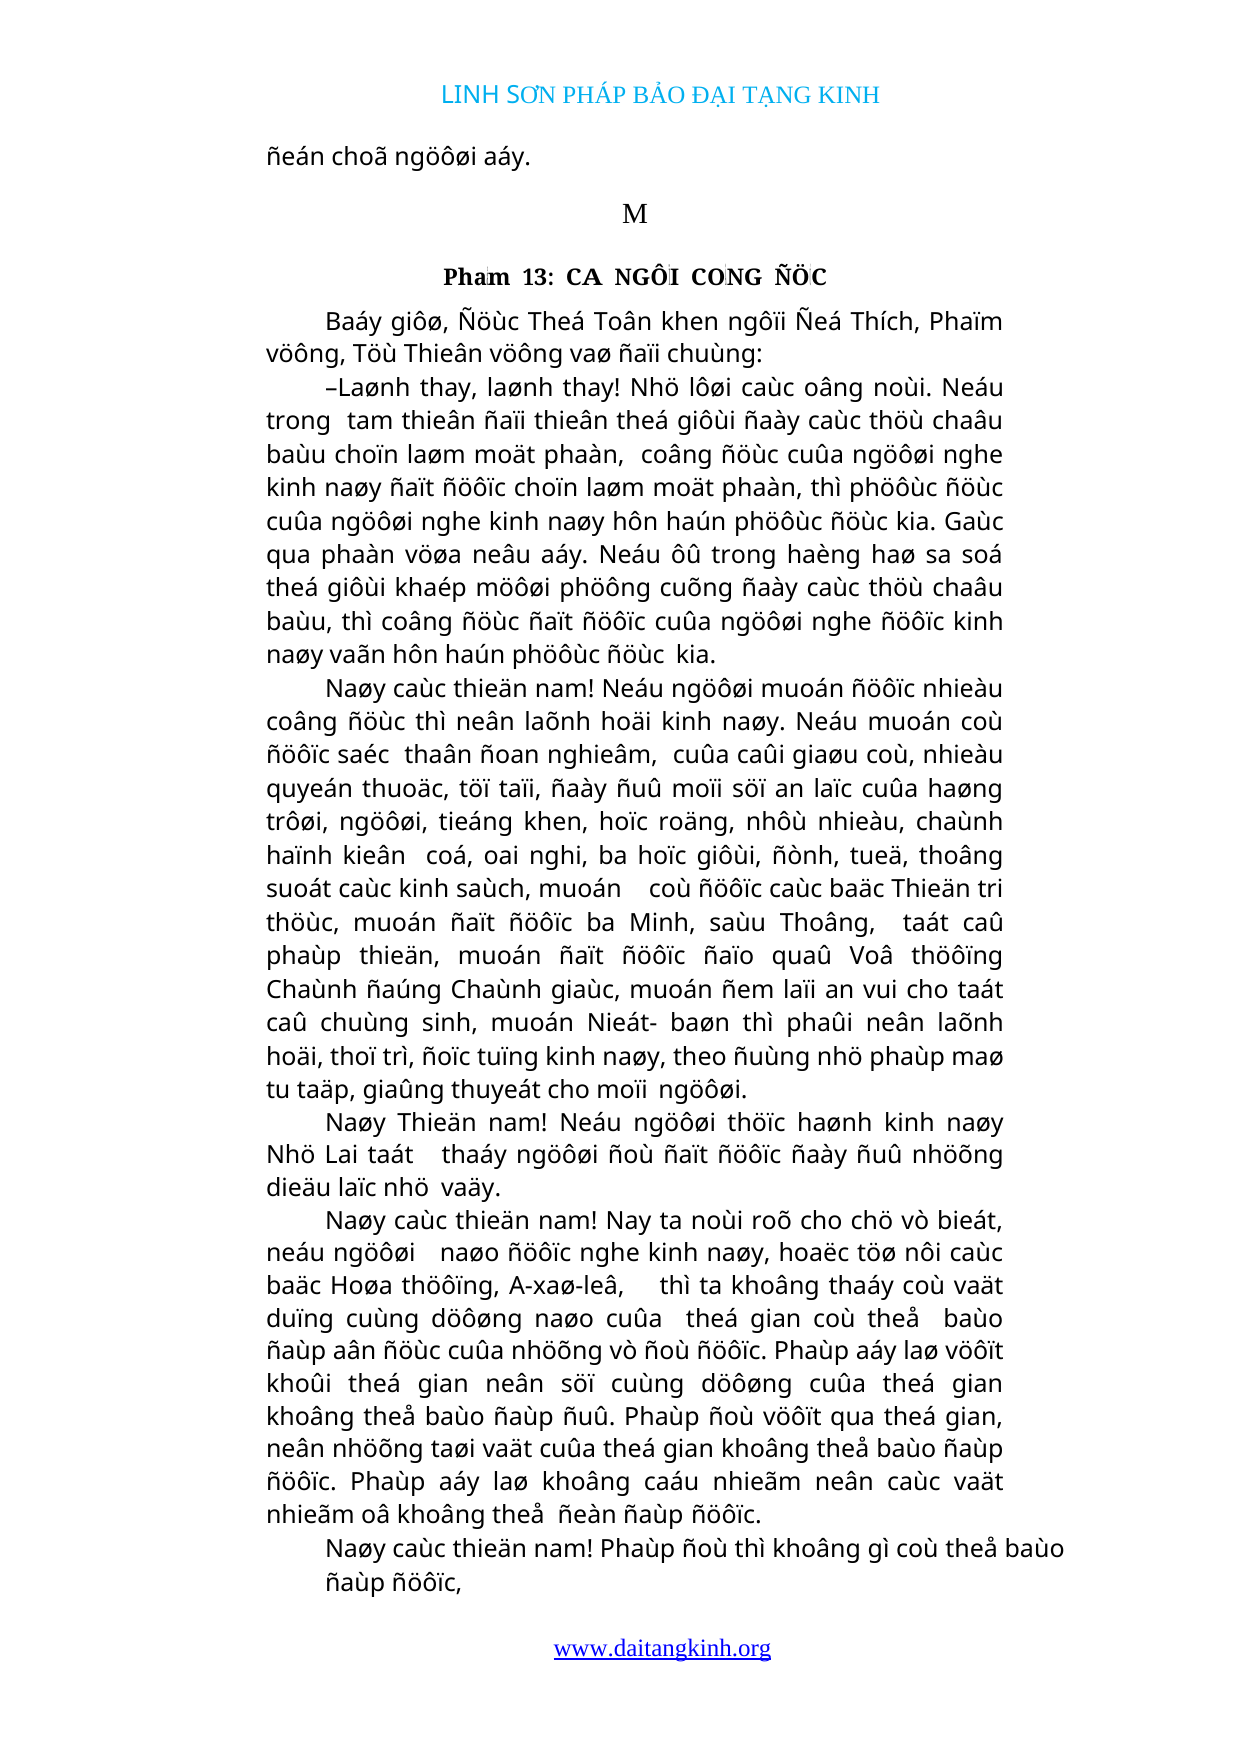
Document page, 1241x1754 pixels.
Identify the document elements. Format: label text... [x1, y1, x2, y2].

text Baáy giôø, Ñöùc Theá Toân khen ngôïi Ñeá Thích, Phaïm vöông, Töù Thieân vöông vaø ñaïi chuùng: [266, 303, 1004, 370]
text ñeán choã ngöôøi aáy. [266, 138, 1065, 172]
text www.daitangkinh.org [553, 1633, 1065, 1662]
text Phaåm 13: CA NGÔÏI COÂNG ÑÖÙC [333, 261, 937, 292]
text Naøy caùc thieän nam! Nay ta noùi roõ cho chö vò bieát, neáu ngöôøi naøo ñöôïc nghe kinh naøy, hoaëc töø nôi caùc baäc Hoøa thöôïng, A-xaø-leâ, thì ta khoâng thaáy coù vaät duïng cuùng döôøng naøo cuûa theá gian coù theå baùo ñaùp aân ñöùc cuûa nhöõng vò ñoù ñöôïc. Phaùp aáy laø vöôït khoûi theá gian neân söï cuùng döôøng cuûa theá gian khoâng theå baùo ñaùp ñuû. Phaùp ñoù vöôït qua theá gian, neân nhöõng taøi vaät cuûa theá gian khoâng theå baùo ñaùp ñöôïc. Phaùp aáy laø khoâng caáu nhieãm neân caùc vaät nhieãm oâ khoâng theå ñeàn ñaùp ñöôïc. [266, 1204, 1004, 1531]
text –Laønh thay, laønh thay! Nhö lôøi caùc oâng noùi. Neáu trong tam thieân ñaïi thieân theá giôùi ñaày caùc thöù chaâu baùu choïn laøm moät phaàn, coâng ñöùc cuûa ngöôøi nghe kinh naøy ñaït ñöôïc choïn laøm moät phaàn, thì phöôùc ñöùc cuûa ngöôøi nghe kinh naøy hôn haún phöôùc ñöùc kia. Gaùc qua phaàn vöøa neâu aáy. Neáu ôû trong haèng haø sa soá theá giôùi khaép möôøi phöông cuõng ñaày caùc thöù chaâu baùu, thì coâng ñöùc ñaït ñöôïc cuûa ngöôøi nghe ñöôïc kinh naøy vaãn hôn haún phöôùc ñöùc kia. [266, 370, 1004, 671]
text Naøy caùc thieän nam! Neáu ngöôøi muoán ñöôïc nhieàu coâng ñöùc thì neân laõnh hoäi kinh naøy. Neáu muoán coù ñöôïc saéc thaân ñoan nghieâm, cuûa caûi giaøu coù, nhieàu quyeán thuoäc, töï taïi, ñaày ñuû moïi söï an laïc cuûa haøng trôøi, ngöôøi, tieáng khen, hoïc roäng, nhôù nhieàu, chaùnh haïnh kieân coá, oai nghi, ba hoïc giôùi, ñònh, tueä, thoâng suoát caùc kinh saùch, muoán coù ñöôïc caùc baäc Thieän tri thöùc, muoán ñaït ñöôïc ba Minh, saùu Thoâng, taát caû phaùp thieän, muoán ñaït ñöôïc ñaïo quaû Voâ thöôïng Chaùnh ñaúng Chaùnh giaùc, muoán ñem laïi an vui cho taát caû chuùng sinh, muoán Nieát- baøn thì phaûi neân laõnh hoäi, thoï trì, ñoïc tuïng kinh naøy, theo ñuùng nhö phaùp maø tu taäp, giaûng thuyeát cho moïi ngöôøi. [266, 671, 1004, 1106]
text Naøy caùc thieän nam! Phaùp ñoù thì khoâng gì coù theå baùo ñaùp ñöôïc, [325, 1531, 1065, 1599]
text Naøy Thieän nam! Neáu ngöôøi thöïc haønh kinh naøy Nhö Lai taát thaáy ngöôøi ñoù ñaït ñöôïc ñaày ñuû nhöõng dieäu laïc nhö vaäy. [266, 1106, 1004, 1204]
subtitle M [204, 196, 1065, 230]
